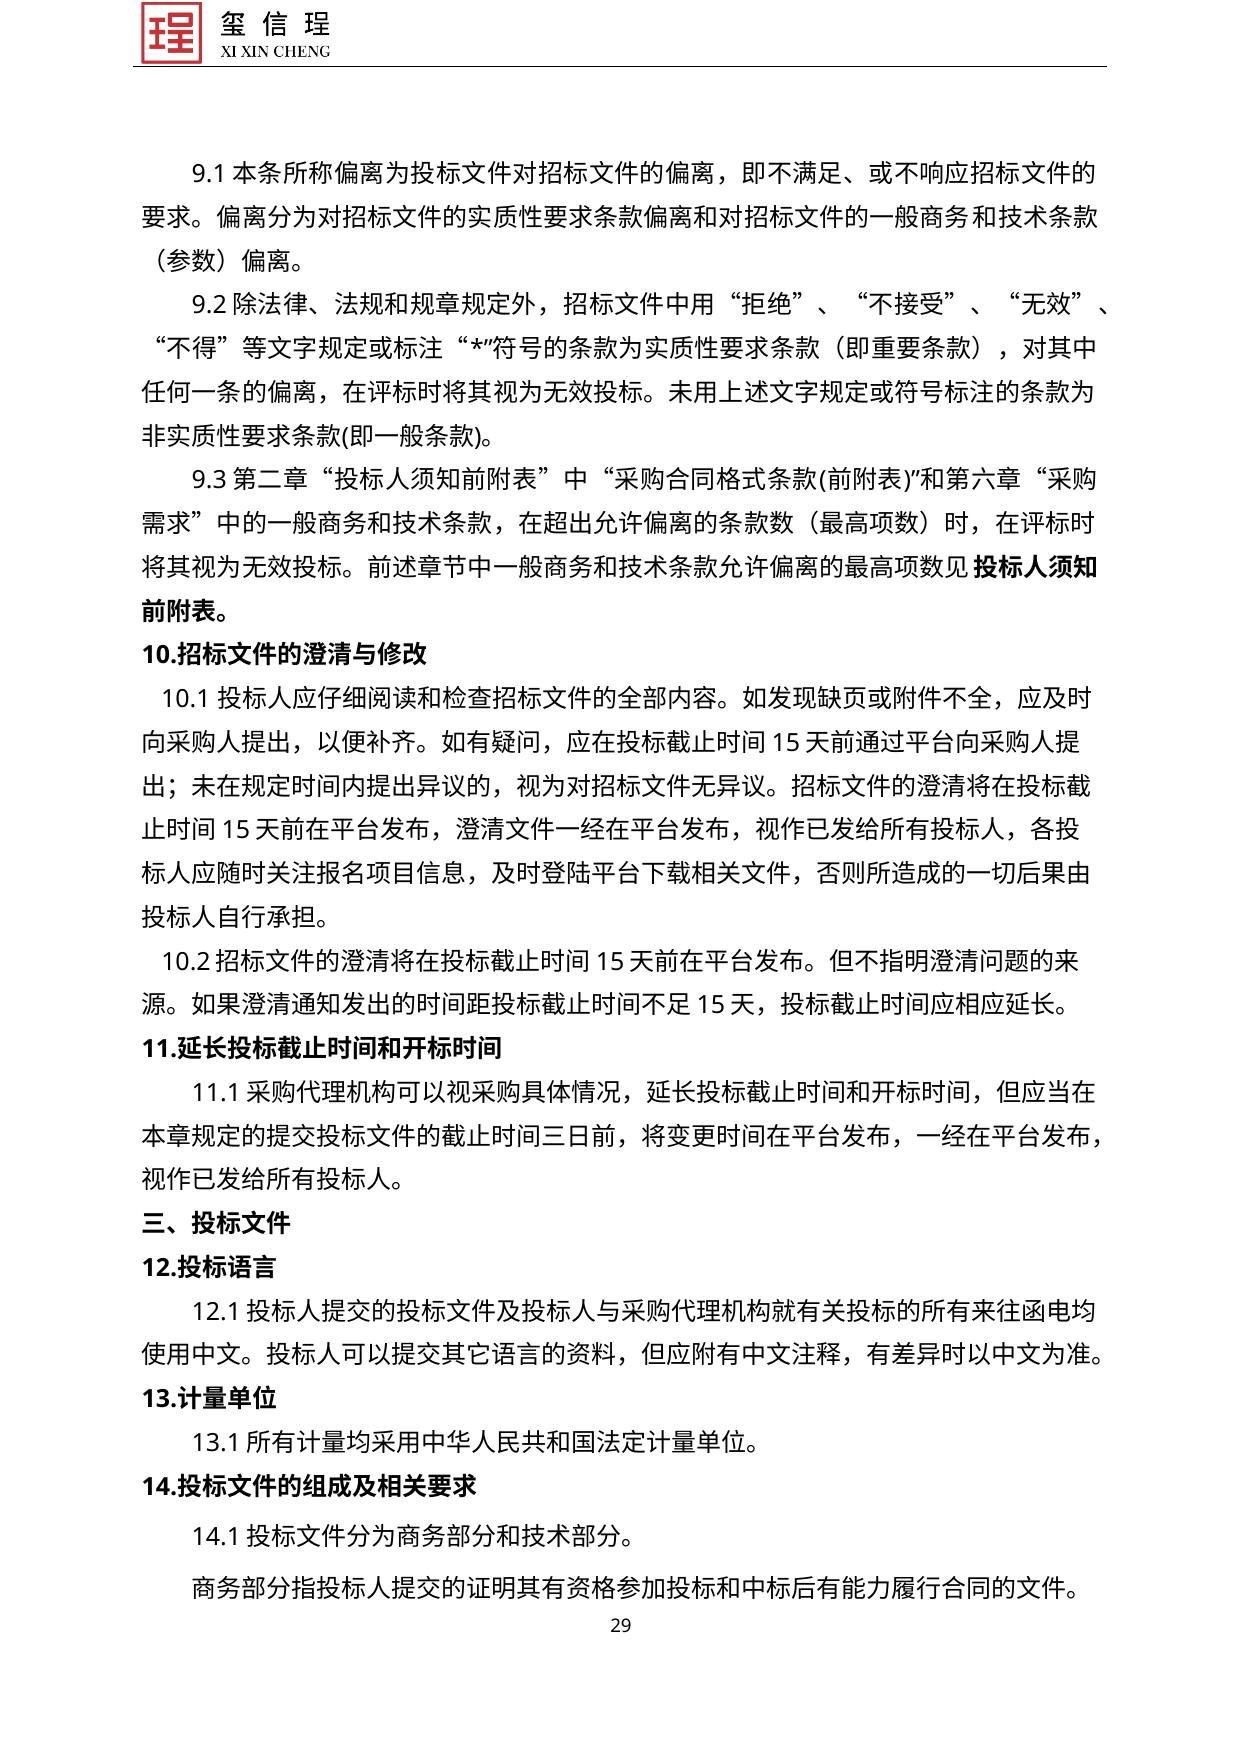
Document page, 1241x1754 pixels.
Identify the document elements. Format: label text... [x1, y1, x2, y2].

text 11.1采购代理机构可以视采购具体情况，延长投标截止时间和开标时间，但应当在本章规定的提交投标文件的截止时间三日前，将变更时间在平台发布，一经在平台发布，视作已发给所有投标人。 [141, 1066, 1099, 1198]
picture [141, 2, 330, 64]
text 14.投标文件的组成及相关要求 [141, 1460, 1099, 1504]
text 13.1所有计量均采用中华人民共和国法定计量单位。 [141, 1416, 1099, 1460]
text 10.1 投标人应仔细阅读和检查招标文件的全部内容。如发现缺页或附件不全，应及时向采购人提出，以便补齐。如有疑问，应在投标截止时间15天前通过平台向采购人提出；未在规定时间内提出异议的，视为对招标文件无异议。招标文件的澄清将在投标截止时间15天前在平台发布，澄清文件一经在平台发布，视作已发给所有投标人，各投标人应随时关注报名项目信息，及时登陆平台下载相关文件，否则所造成的一切后果由投标人自行承担。 10.2招标文件的澄清将在投标截止时间15天前在平台发布。但不指明澄清问题的来源。如果澄清通知发出的时间距投标截止时间不足15天，投标截止时间应相应延长。 [141, 673, 1099, 1023]
text 11.延长投标截止时间和开标时间 [141, 1023, 1099, 1066]
text 9.3第二章“投标人须知前附表”中“采购合同格式条款(前附表)”和第六章“采购需求”中的一般商务和技术条款，在超出允许偏离的条款数（最高项数）时，在评标时将其视为无效投标。前述章节中一般商务和技术条款允许偏离的最高项数见投标人须知前附表。 [141, 454, 1099, 629]
text 三、投标文件 [141, 1198, 1099, 1241]
text 12.投标语言 [141, 1241, 1099, 1285]
text 10.招标文件的澄清与修改 [141, 629, 1099, 673]
text 9.1本条所称偏离为投标文件对招标文件的偏离，即不满足、或不响应招标文件的要求。偏离分为对招标文件的实质性要求条款偏离和对招标文件的一般商务和技术条款（参数）偏离。 [141, 148, 1099, 279]
text 商务部分指投标人提交的证明其有资格参加投标和中标后有能力履行合同的文件。 [141, 1556, 1099, 1608]
text 12.1投标人提交的投标文件及投标人与采购代理机构就有关投标的所有来往函电均使用中文。投标人可以提交其它语言的资料，但应附有中文注释，有差异时以中文为准。 [141, 1285, 1099, 1373]
text 13.计量单位 [141, 1373, 1099, 1416]
text 14.1投标文件分为商务部分和技术部分。 [141, 1504, 1099, 1556]
text 9.2除法律、法规和规章规定外，招标文件中用“拒绝”、“不接受”、“无效”、“不得”等文字规定或标注“*”符号的条款为实质性要求条款（即重要条款），对其中任何一条的偏离，在评标时将其视为无效投标。未用上述文字规定或符号标注的条款为非实质性要求条款(即一般条款)。 [141, 279, 1099, 454]
